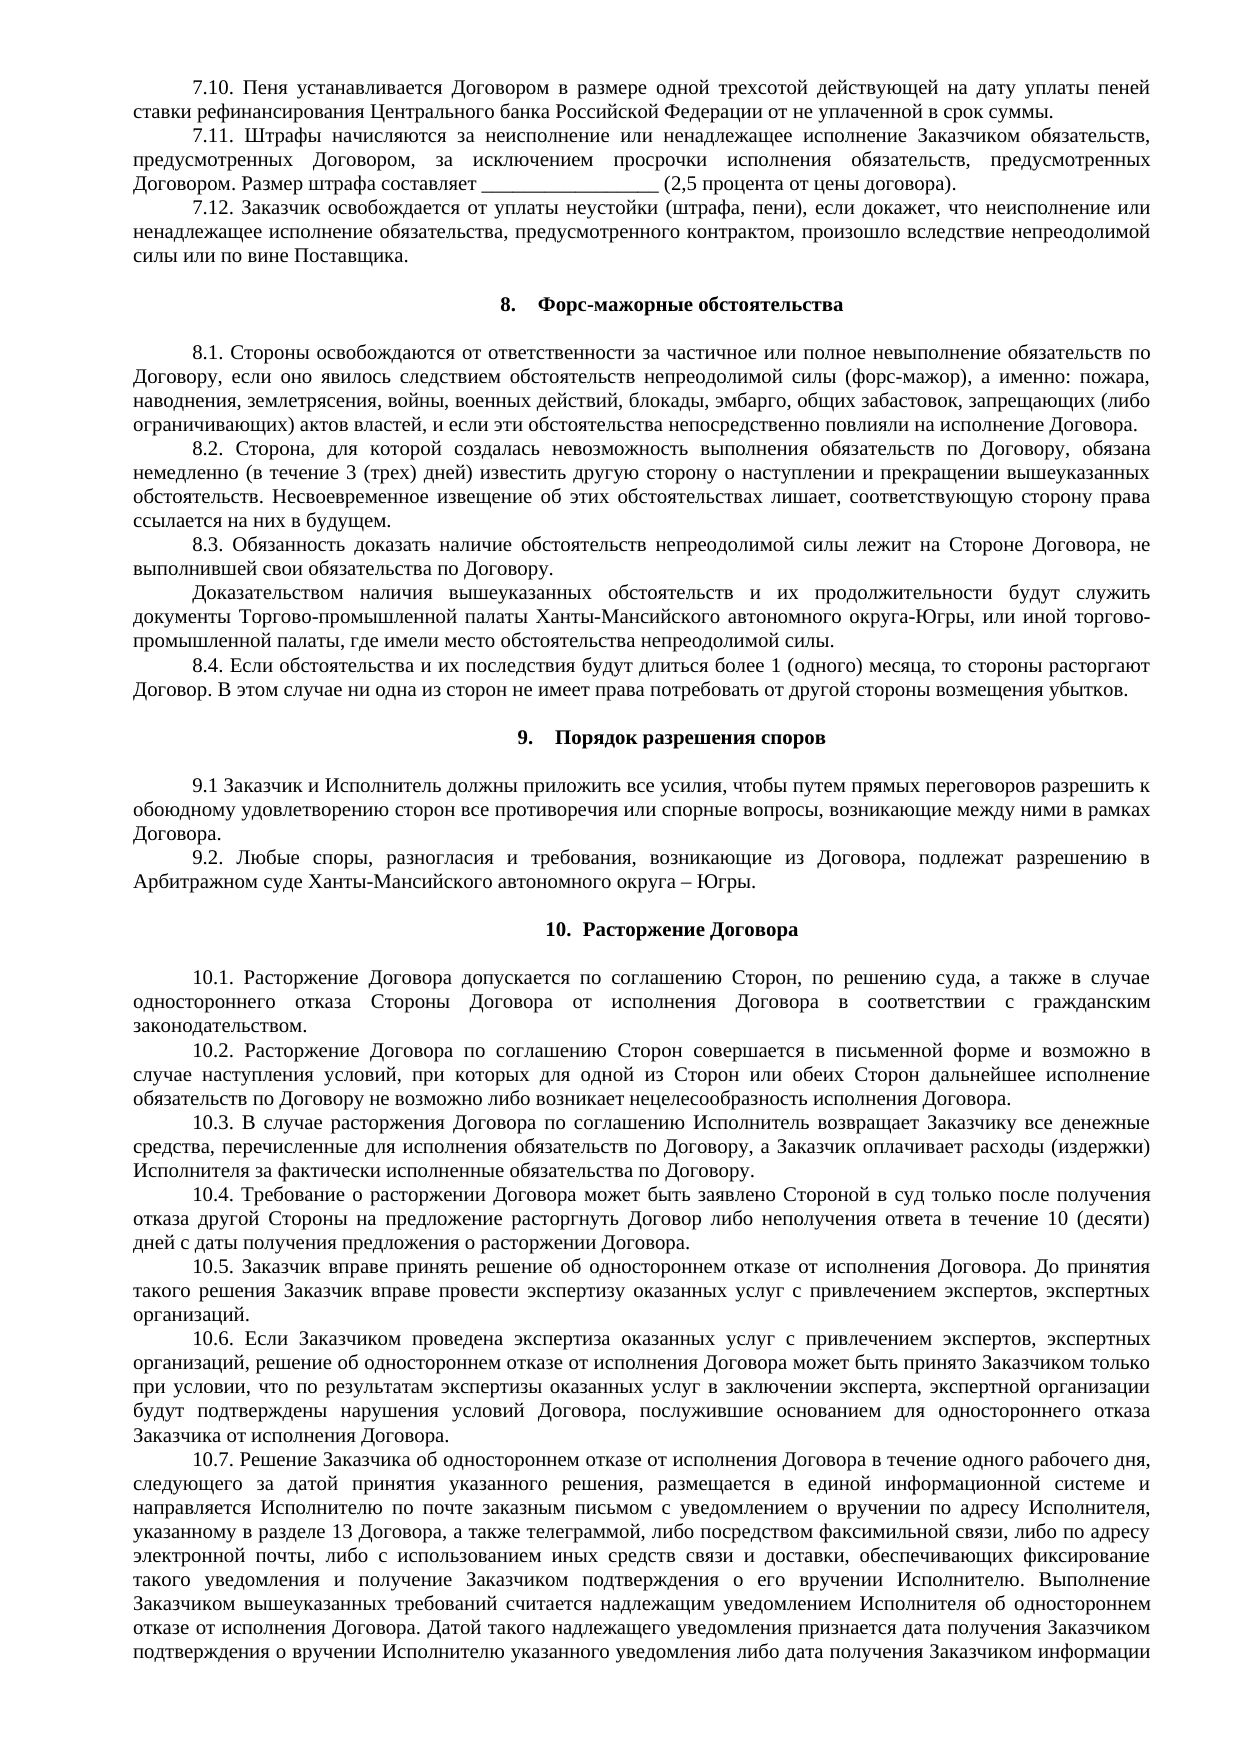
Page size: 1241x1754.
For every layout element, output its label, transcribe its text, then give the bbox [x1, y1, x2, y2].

text 10.1. Расторжение Договора допускается по соглашению Сторон, по решению суда, а также в случае одностороннего отказа Стороны Договора от исполнения Договора в соответствии с гражданским законодательством. [133, 965, 1152, 1037]
text 10.3. В случае расторжения Договора по соглашению Исполнитель возвращает Заказчику все денежные средства, перечисленные для исполнения обязательств по Договору, а Заказчик оплачивает расходы (издержки) Исполнителя за фактически исполненные обязательства по Договору. [133, 1110, 1152, 1182]
text 7.11. Штрафы начисляются за неисполнение или ненадлежащее исполнение Заказчиком обязательств, предусмотренных Договором, за исключением просрочки исполнения обязательств, предусмотренных Договором. Размер штрафа составляет _________________ (2,5 процента от цены договора). [133, 123, 1152, 195]
text 8.1. Стороны освобождаются от ответственности за частичное или полное невыполнение обязательств по Договору, если оно явилось следствием обстоятельств непреодолимой силы (форс-мажор), а именно: пожара, наводнения, землетрясения, войны, военных действий, блокады, эмбарго, общих забастовок, запрещающих (либо ограничивающих) актов властей, и если эти обстоятельства непосредственно повлияли на исполнение Договора. [133, 340, 1152, 436]
text 10.5. Заказчик вправе принять решение об одностороннем отказе от исполнения Договора. До принятия такого решения Заказчик вправе провести экспертизу оказанных услуг с привлечением экспертов, экспертных организаций. [133, 1254, 1152, 1326]
text 8.4. Если обстоятельства и их последствия будут длиться более 1 (одного) месяца, то стороны расторгают Договор. В этом случае ни одна из сторон не имеет права потребовать от другой стороны возмещения убытков. [133, 652, 1152, 701]
list Форс-мажорные обстоятельства [192, 292, 1152, 316]
list Порядок разрешения споров [192, 725, 1152, 749]
text 10.6. Если Заказчиком проведена экспертиза оказанных услуг с привлечением экспертов, экспертных организаций, решение об одностороннем отказе от исполнения Договора может быть принято Заказчиком только при условии, что по результатам экспертизы оказанных услуг в заключении эксперта, экспертной организации будут подтверждены нарушения условий Договора, послужившие основанием для одностороннего отказа Заказчика от исполнения Договора. [133, 1326, 1152, 1447]
text 9.2. Любые споры, разногласия и требования, возникающие из Договора, подлежат разрешению в Арбитражном суде Ханты-Мансийского автономного округа – Югры. [133, 845, 1152, 893]
text 7.12. Заказчик освобождается от уплаты неустойки (штрафа, пени), если докажет, что неисполнение или ненадлежащее исполнение обязательства, предусмотренного контрактом, произошло вследствие непреодолимой силы или по вине Поставщика. [133, 195, 1152, 267]
text 7.10. Пеня устанавливается Договором в размере одной трехсотой действующей на дату уплаты пеней ставки рефинансирования Центрального банка Российской Федерации от не уплаченной в срок суммы. [133, 75, 1152, 123]
text 9.1 Заказчик и Исполнитель должны приложить все усилия, чтобы путем прямых переговоров разрешить к обоюдному удовлетворению сторон все противоречия или спорные вопросы, возникающие между ними в рамках Договора. [133, 773, 1152, 845]
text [133, 1447, 1152, 1663]
text 10.4. Требование о расторжении Договора может быть заявлено Стороной в суд только после получения отказа другой Стороны на предложение расторгнуть Договор либо неполучения ответа в течение 10 (десяти) дней с даты получения предложения о расторжении Договора. [133, 1182, 1152, 1254]
text 8.2. Сторона, для которой создалась невозможность выполнения обязательств по Договору, обязана немедленно (в течение 3 (трех) дней) известить другую сторону о наступлении и прекращении вышеуказанных обстоятельств. Несвоевременное извещение об этих обстоятельствах лишает, соответствующую сторону права ссылается на них в будущем. [133, 436, 1152, 532]
list Расторжение Договора [192, 917, 1152, 941]
text Доказательством наличия вышеуказанных обстоятельств и их продолжительности будут служить документы Торгово-промышленной палаты Ханты-Мансийского автономного округа-Югры, или иной торгово-промышленной палаты, где имели место обстоятельства непреодолимой силы. [133, 580, 1152, 652]
text 10.2. Расторжение Договора по соглашению Сторон совершается в письменной форме и возможно в случае наступления условий, при которых для одной из Сторон или обеих Сторон дальнейшее исполнение обязательств по Договору не возможно либо возникает нецелесообразность исполнения Договора. [133, 1037, 1152, 1110]
text 8.3. Обязанность доказать наличие обстоятельств непреодолимой силы лежит на Стороне Договора, не выполнившей свои обязательства по Договору. [133, 532, 1152, 580]
